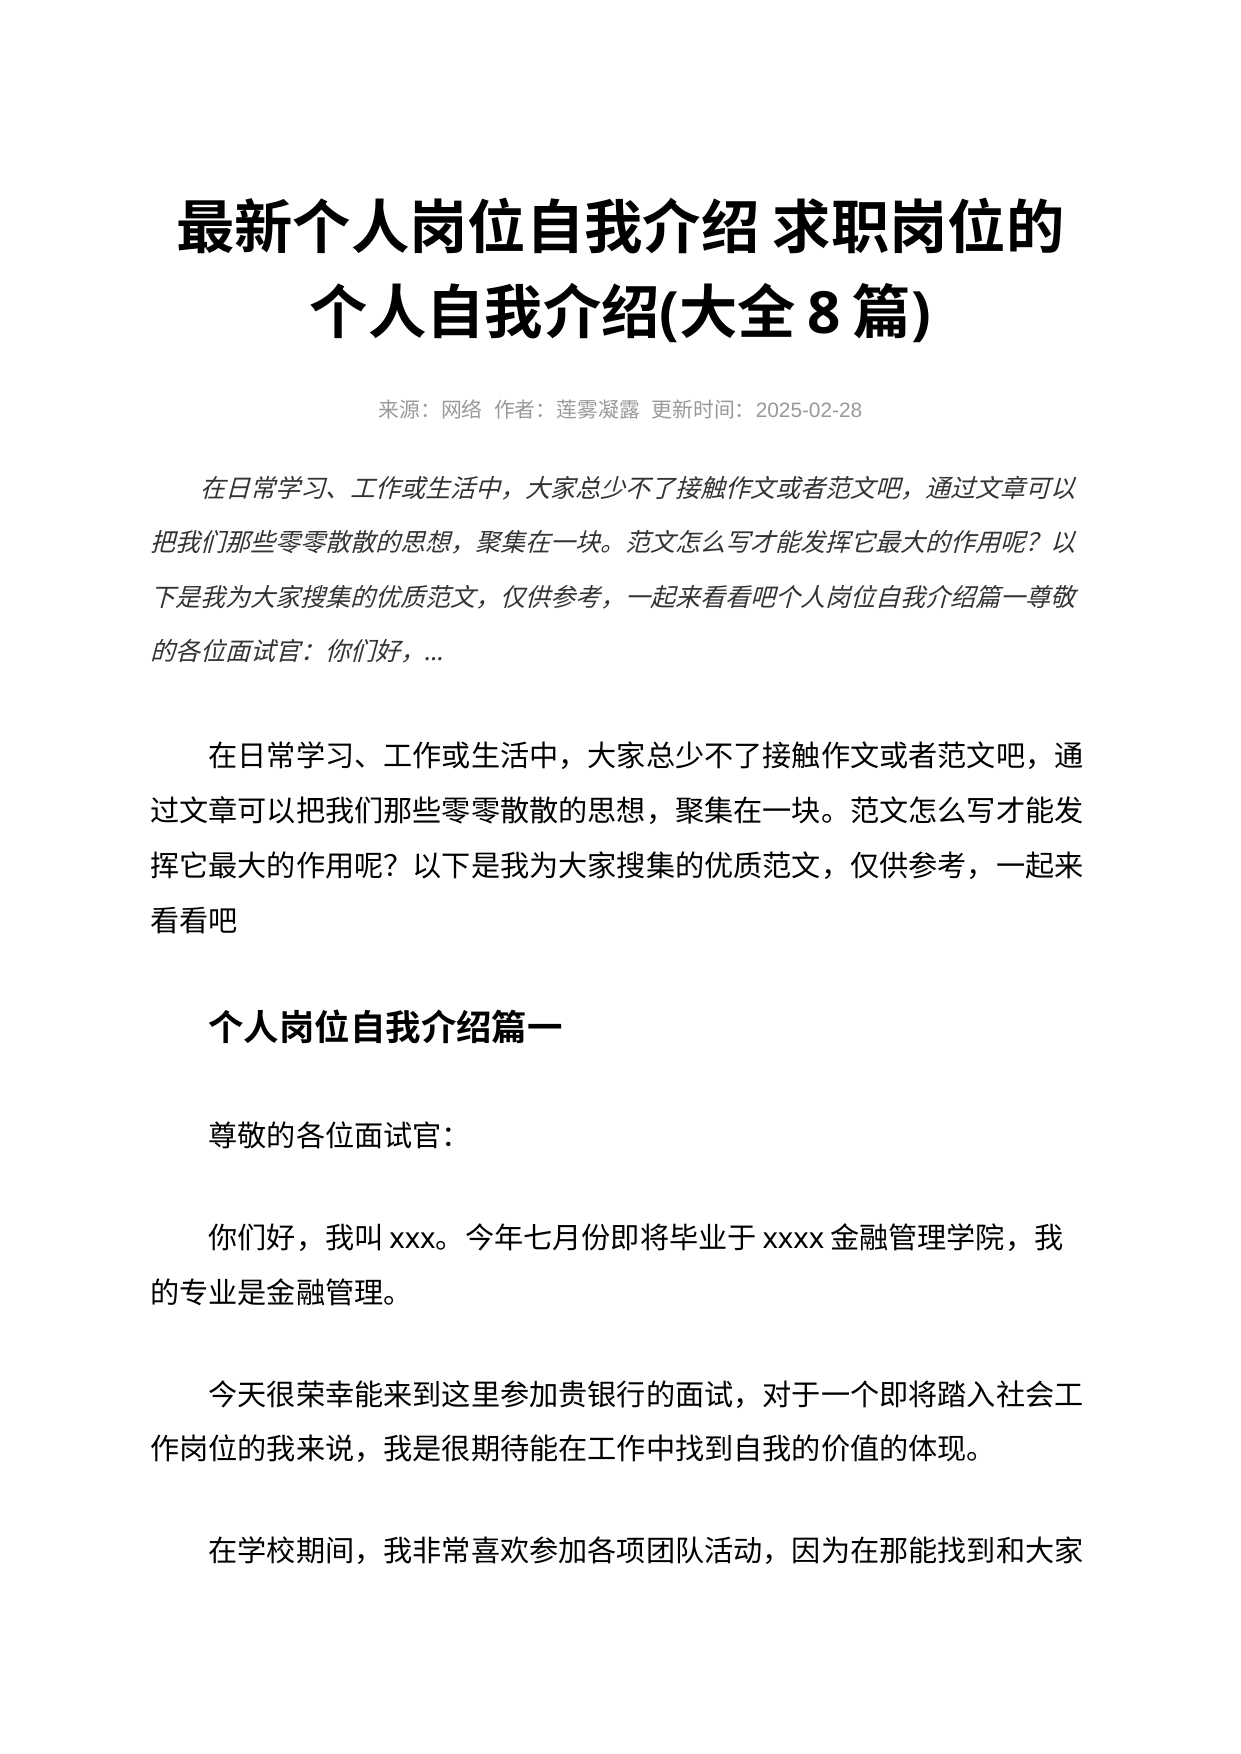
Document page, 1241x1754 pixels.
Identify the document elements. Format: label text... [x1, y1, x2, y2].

text 在日常学习、工作或生活中，大家总少不了接触作文或者范文吧，通过文章可以把我们那些零零散散的思想，聚集在一块。范文怎么写才能发挥它最大的作用呢？以下是我为大家搜集的优质范文，仅供参考，一起来看看吧个人岗位自我介绍篇一尊敬的各位面试官：你们好，... [150, 468, 1090, 668]
text 来源：网络 作者：莲雾凝露 更新时间：2025-02-28 [150, 397, 1090, 421]
text 你们好，我叫xxx。今年七月份即将毕业于xxxx金融管理学院，我的专业是金融管理。 [150, 1214, 1090, 1312]
text 尊敬的各位面试官： [150, 1112, 1090, 1155]
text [150, 1528, 1090, 1570]
text 在日常学习、工作或生活中，大家总少不了接触作文或者范文吧，通过文章可以把我们那些零零散散的思想，聚集在一块。范文怎么写才能发挥它最大的作用呢？以下是我为大家搜集的优质范文，仅供参考，一起来看看吧 [150, 733, 1090, 939]
text 个人岗位自我介绍篇一 [150, 999, 1090, 1050]
subtitle 最新个人岗位自我介绍 求职岗位的个人自我介绍(大全8篇) [150, 181, 1090, 351]
text 今天很荣幸能来到这里参加贵银行的面试，对于一个即将踏入社会工作岗位的我来说，我是很期待能在工作中找到自我的价值的体现。 [150, 1371, 1090, 1468]
